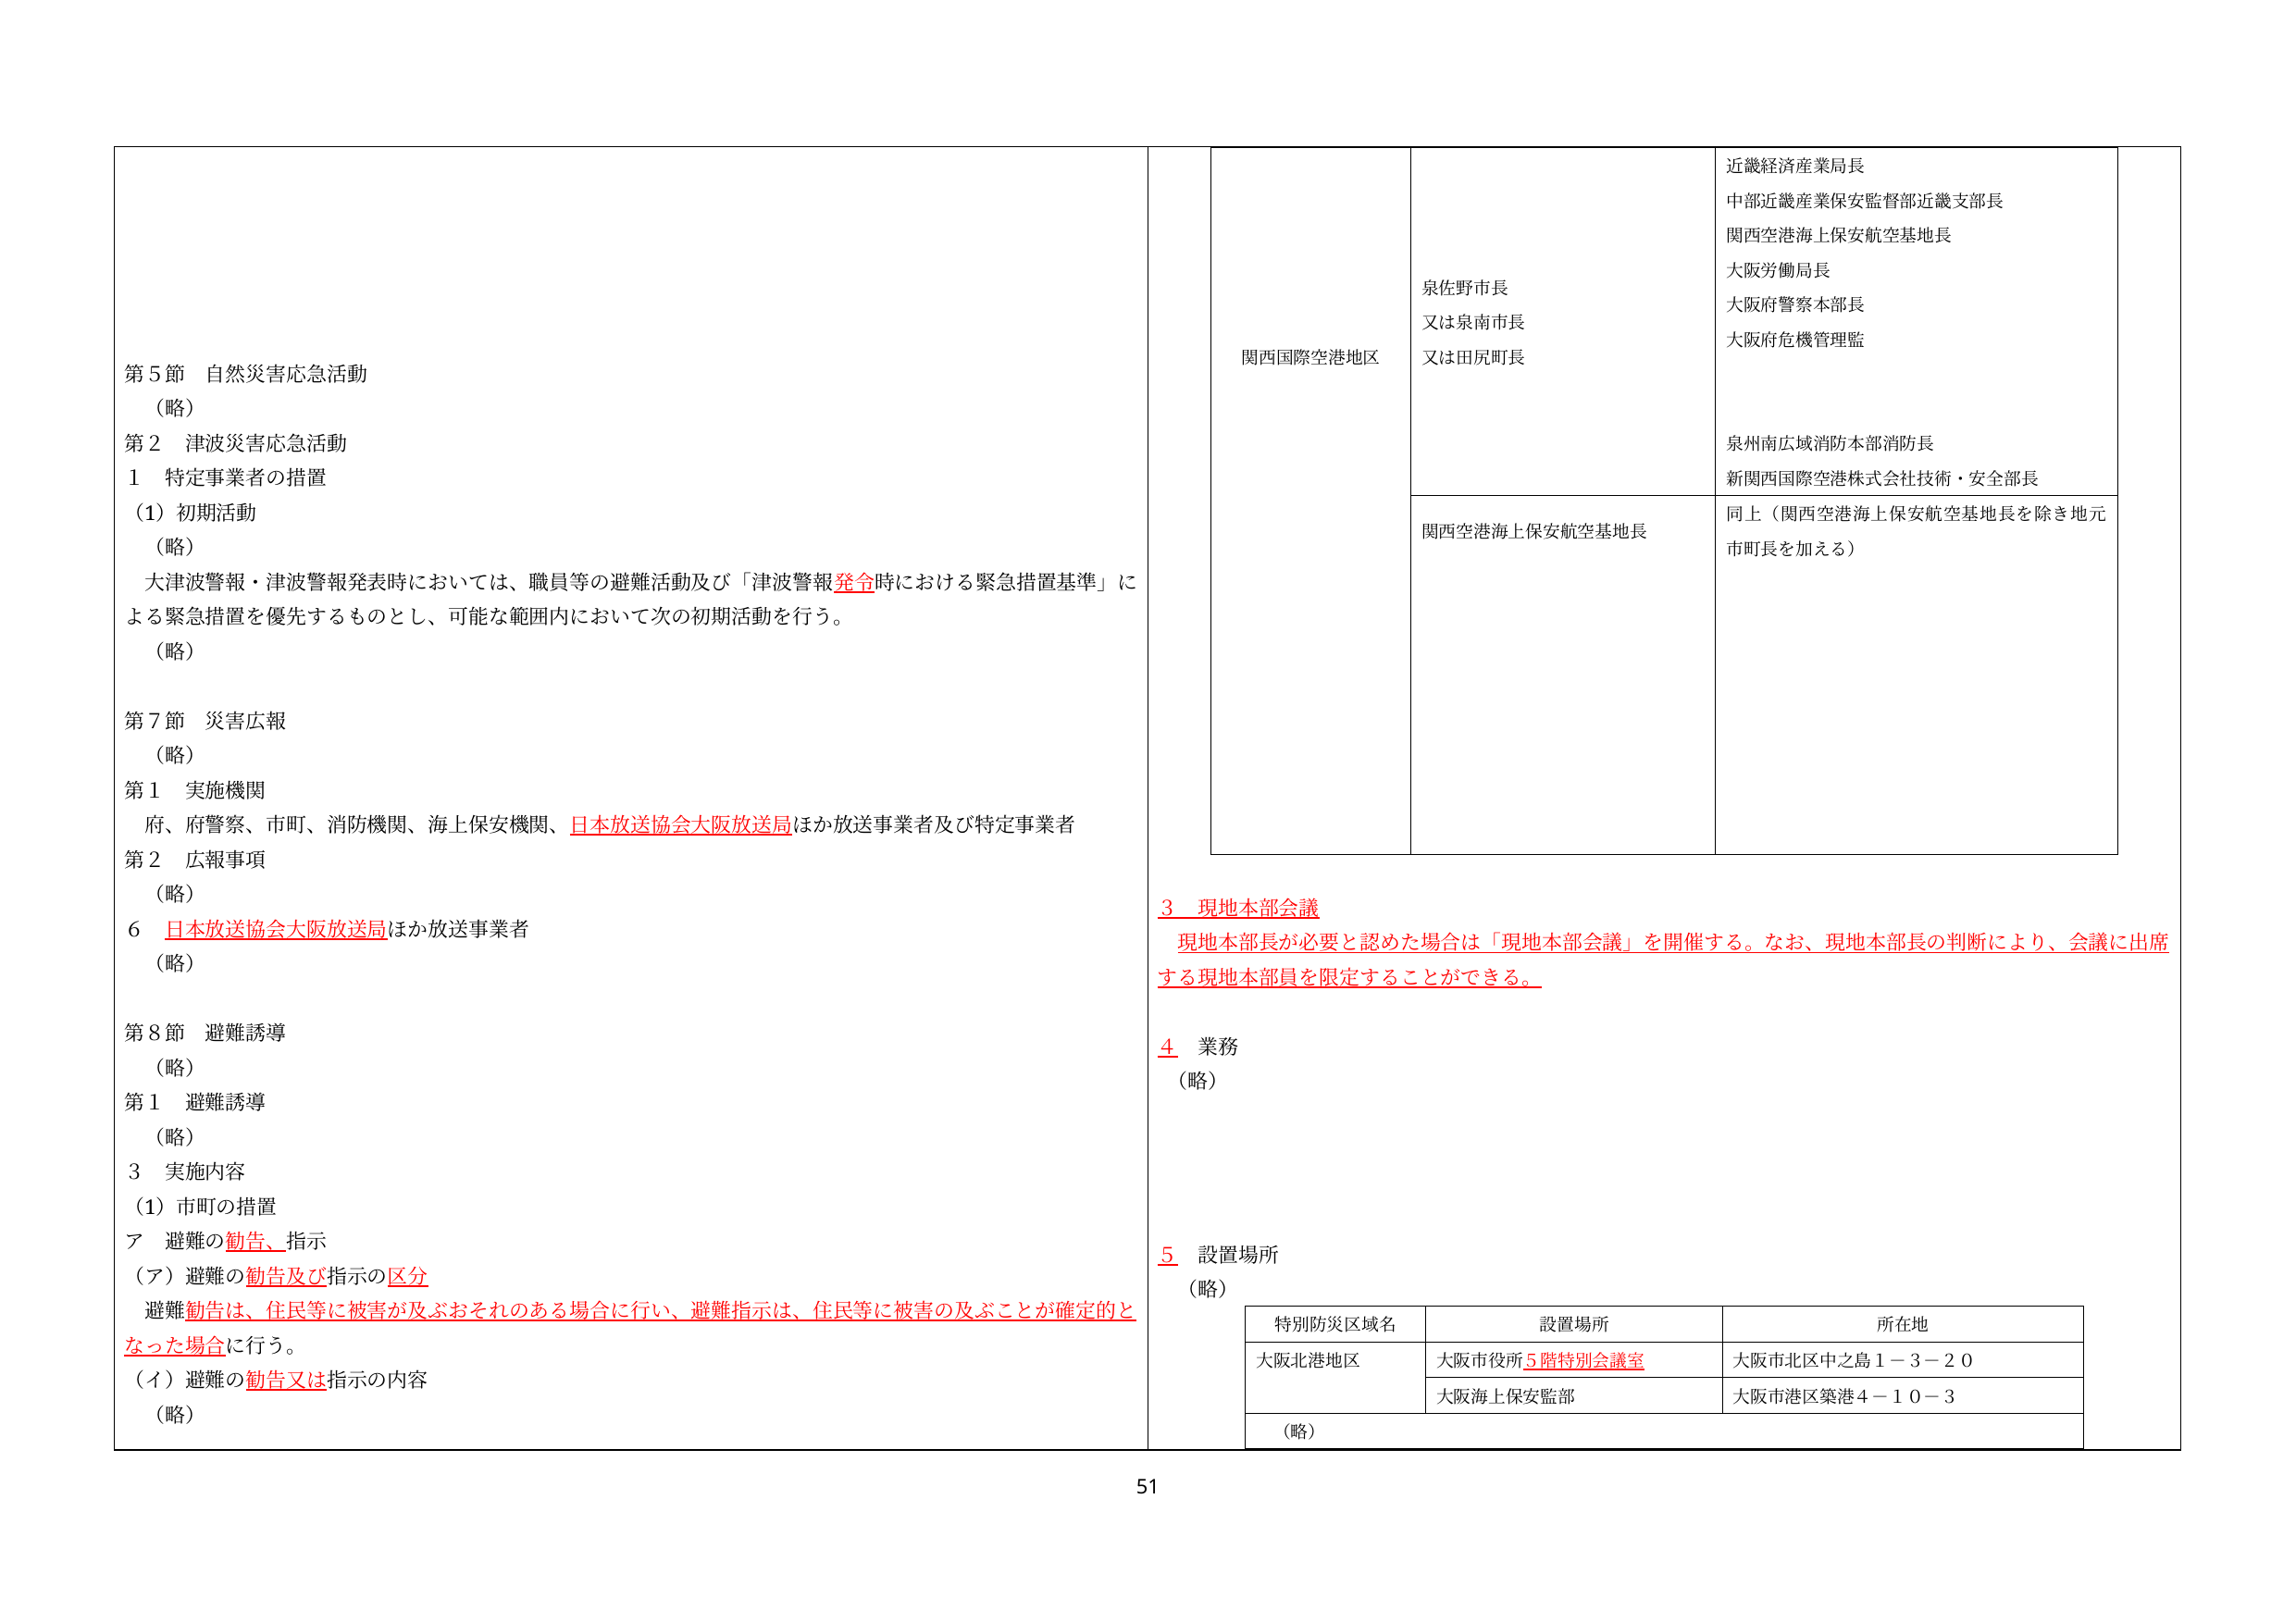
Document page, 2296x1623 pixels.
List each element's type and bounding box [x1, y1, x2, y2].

table_cell [1148, 147, 2180, 1449]
table_cell [115, 147, 1148, 1449]
